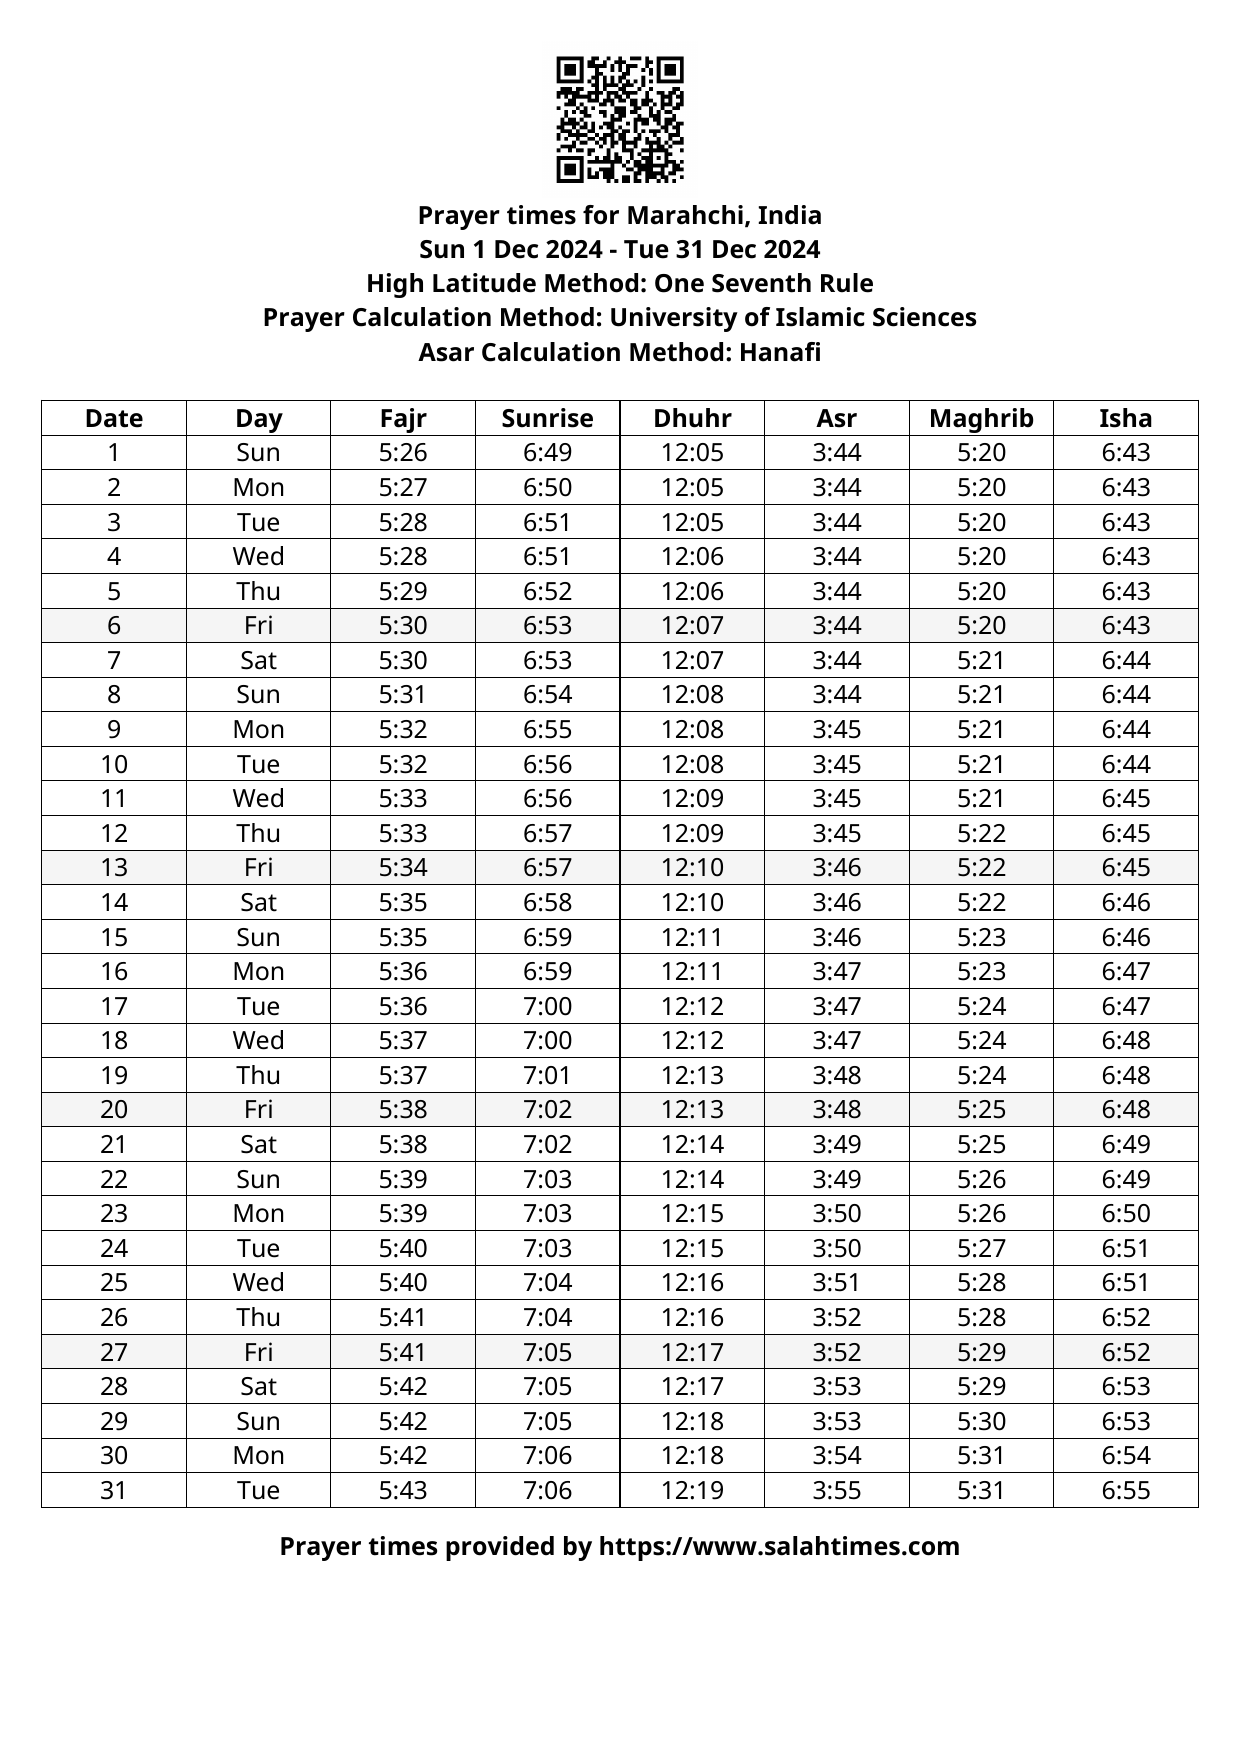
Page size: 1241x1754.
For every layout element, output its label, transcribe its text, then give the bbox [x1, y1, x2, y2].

table_cell 3:44 [765, 643, 909, 677]
table_cell 6:48 [1054, 1093, 1198, 1126]
table_cell 6:49 [476, 436, 619, 469]
table_cell 3:44 [765, 505, 909, 538]
table_cell Tue [187, 747, 330, 780]
table_cell 5:22 [910, 816, 1053, 849]
table_cell 5:22 [910, 851, 1053, 884]
table_cell 7:03 [476, 1231, 619, 1264]
table_cell 3:51 [765, 1266, 909, 1299]
table_cell 5:37 [331, 1058, 475, 1092]
table_cell 22 [42, 1162, 186, 1195]
table_cell 6:48 [1054, 1058, 1198, 1092]
text Prayer Calculation Method: University of Islamic Sciences [42, 300, 1198, 334]
text Sun 1 Dec 2024 - Tue 31 Dec 2024 [42, 232, 1198, 266]
table_cell 6:44 [1054, 678, 1198, 711]
table_cell 12:08 [621, 678, 764, 711]
table_cell Sun [187, 1162, 330, 1195]
picture [542, 41, 699, 198]
table_cell 6:47 [1054, 989, 1198, 1022]
table_cell 5:30 [910, 1404, 1053, 1437]
table_cell 3:52 [765, 1300, 909, 1334]
table_cell 6 [42, 609, 186, 642]
table_cell 12:07 [621, 609, 764, 642]
table_cell 12:19 [621, 1473, 764, 1507]
table_cell 12:11 [621, 954, 764, 988]
table_cell 6:52 [1054, 1300, 1198, 1334]
table_cell 5:32 [331, 712, 475, 746]
table_cell 5:22 [910, 885, 1053, 919]
table_cell Fri [187, 1335, 330, 1368]
table_cell 12:11 [621, 920, 764, 953]
table_cell Mon [187, 954, 330, 988]
table_header Dhuhr [621, 401, 764, 434]
table_cell 7:06 [476, 1473, 619, 1507]
table_cell Thu [187, 816, 330, 849]
table_cell Tue [187, 505, 330, 538]
table_cell 11 [42, 781, 186, 815]
table_cell 5:21 [910, 747, 1053, 780]
table_cell 5:35 [331, 920, 475, 953]
table_cell 5:31 [910, 1473, 1053, 1507]
table_cell 21 [42, 1127, 186, 1161]
table_cell 3:50 [765, 1231, 909, 1264]
table_cell 5:23 [910, 954, 1053, 988]
table_cell Thu [187, 574, 330, 607]
table_cell 5:21 [910, 781, 1053, 815]
table_cell 5:27 [331, 470, 475, 504]
table_cell 25 [42, 1266, 186, 1299]
table_cell Sun [187, 678, 330, 711]
table_cell 5:33 [331, 781, 475, 815]
table_cell 6:48 [1054, 1024, 1198, 1057]
table_cell 6:43 [1054, 574, 1198, 607]
table_cell 6:56 [476, 747, 619, 780]
table_cell 3:50 [765, 1196, 909, 1230]
table_cell 5:34 [331, 851, 475, 884]
table_cell 5:43 [331, 1473, 475, 1507]
table_cell 6:55 [1054, 1473, 1198, 1507]
table_cell 5:39 [331, 1196, 475, 1230]
table_cell 9 [42, 712, 186, 746]
table_header Sunrise [476, 401, 619, 434]
table_cell 5:30 [331, 609, 475, 642]
table_cell 12:09 [621, 816, 764, 849]
text High Latitude Method: One Seventh Rule [42, 266, 1198, 300]
table_cell 5:38 [331, 1127, 475, 1161]
table_cell 5:29 [910, 1369, 1053, 1403]
table_cell 7:05 [476, 1369, 619, 1403]
table_cell 12:06 [621, 539, 764, 573]
table_cell 6:51 [1054, 1231, 1198, 1264]
table_cell 6:45 [1054, 816, 1198, 849]
table_cell 26 [42, 1300, 186, 1334]
table_header Fajr [331, 401, 475, 434]
table_cell Mon [187, 1439, 330, 1472]
table_cell 12:12 [621, 1024, 764, 1057]
table_cell 3:49 [765, 1127, 909, 1161]
table_cell 6:45 [1054, 781, 1198, 815]
table_cell 7:02 [476, 1093, 619, 1126]
table_cell 3:45 [765, 816, 909, 849]
table_cell 12:15 [621, 1231, 764, 1264]
table_cell 7 [42, 643, 186, 677]
table_cell 6:43 [1054, 505, 1198, 538]
table_cell 3:53 [765, 1369, 909, 1403]
table_cell 3:45 [765, 747, 909, 780]
table_cell 6:56 [476, 781, 619, 815]
table_cell 7:01 [476, 1058, 619, 1092]
table_cell 6:44 [1054, 747, 1198, 780]
table_cell 17 [42, 989, 186, 1022]
table_cell 6:43 [1054, 436, 1198, 469]
text Asar Calculation Method: Hanafi [42, 334, 1198, 368]
table_cell 12:13 [621, 1093, 764, 1126]
table_header Asr [765, 401, 909, 434]
table_cell Tue [187, 989, 330, 1022]
table_cell 5:31 [331, 678, 475, 711]
table_cell 5:20 [910, 505, 1053, 538]
table_cell 5:31 [910, 1439, 1053, 1472]
table_cell 6:59 [476, 954, 619, 988]
table_cell 6:52 [1054, 1335, 1198, 1368]
table_cell 12:09 [621, 781, 764, 815]
table_cell 5:21 [910, 643, 1053, 677]
table_cell 7:04 [476, 1266, 619, 1299]
table_cell 8 [42, 678, 186, 711]
table_cell 5:29 [331, 574, 475, 607]
table_header Date [42, 401, 186, 434]
table_cell 5:39 [331, 1162, 475, 1195]
table_cell 31 [42, 1473, 186, 1507]
table_cell 3:46 [765, 920, 909, 953]
table_cell 5:20 [910, 539, 1053, 573]
table_cell 5:40 [331, 1266, 475, 1299]
table_cell 6:55 [476, 712, 619, 746]
table_cell 3:45 [765, 781, 909, 815]
table_cell 5:30 [331, 643, 475, 677]
table_cell Sat [187, 1127, 330, 1161]
table_cell 3:45 [765, 712, 909, 746]
table_cell 30 [42, 1439, 186, 1472]
table_cell 28 [42, 1369, 186, 1403]
table_cell 6:50 [476, 470, 619, 504]
table_cell 7:00 [476, 989, 619, 1022]
table_cell 6:53 [476, 643, 619, 677]
table_cell 12:17 [621, 1335, 764, 1368]
table_cell Tue [187, 1473, 330, 1507]
table_cell 6:44 [1054, 643, 1198, 677]
table_cell 27 [42, 1335, 186, 1368]
table_cell 5:28 [910, 1266, 1053, 1299]
table_cell 3:44 [765, 609, 909, 642]
table_cell 16 [42, 954, 186, 988]
table_cell 4 [42, 539, 186, 573]
table_cell Wed [187, 539, 330, 573]
table_cell 12:08 [621, 747, 764, 780]
table_cell 3:46 [765, 851, 909, 884]
table_cell 6:43 [1054, 470, 1198, 504]
table_cell 2 [42, 470, 186, 504]
table_cell 5:24 [910, 1024, 1053, 1057]
table_cell 3:47 [765, 989, 909, 1022]
table_cell 12:12 [621, 989, 764, 1022]
table_cell 7:03 [476, 1162, 619, 1195]
table_cell Wed [187, 1024, 330, 1057]
table_cell 5:20 [910, 470, 1053, 504]
table_cell 5:42 [331, 1439, 475, 1472]
text Prayer times provided by https://www.salahtimes.com [42, 1528, 1198, 1563]
table_cell Thu [187, 1300, 330, 1334]
table_cell 5:42 [331, 1369, 475, 1403]
table_cell Mon [187, 712, 330, 746]
table_cell Thu [187, 1058, 330, 1092]
table_cell 3:47 [765, 954, 909, 988]
table_cell 7:06 [476, 1439, 619, 1472]
table_cell 5:25 [910, 1127, 1053, 1161]
table_cell 3:49 [765, 1162, 909, 1195]
table_cell 14 [42, 885, 186, 919]
table_cell 5:33 [331, 816, 475, 849]
table_cell 6:53 [476, 609, 619, 642]
table_cell 12:05 [621, 470, 764, 504]
table_cell 6:49 [1054, 1162, 1198, 1195]
table_cell 6:46 [1054, 920, 1198, 953]
table_cell 5:24 [910, 989, 1053, 1022]
table_cell 5:35 [331, 885, 475, 919]
table_cell 6:53 [1054, 1369, 1198, 1403]
table_cell 6:43 [1054, 609, 1198, 642]
table_cell 5:36 [331, 954, 475, 988]
table_cell 5:26 [910, 1162, 1053, 1195]
table_cell 29 [42, 1404, 186, 1437]
table_cell 12:16 [621, 1300, 764, 1334]
table_cell Fri [187, 1093, 330, 1126]
table_cell 3:55 [765, 1473, 909, 1507]
table_cell 3:48 [765, 1093, 909, 1126]
table_header Day [187, 401, 330, 434]
table_cell 3:52 [765, 1335, 909, 1368]
table_cell Tue [187, 1231, 330, 1264]
table_cell 6:51 [476, 505, 619, 538]
table_cell 15 [42, 920, 186, 953]
table_cell 5:25 [910, 1093, 1053, 1126]
table_cell 6:49 [1054, 1127, 1198, 1161]
table_cell 6:52 [476, 574, 619, 607]
table_cell 12:16 [621, 1266, 764, 1299]
table_cell 12:08 [621, 712, 764, 746]
table_cell 3:48 [765, 1058, 909, 1092]
table_cell 3:44 [765, 539, 909, 573]
table_cell 5:20 [910, 609, 1053, 642]
table_cell 6:45 [1054, 851, 1198, 884]
table_cell 20 [42, 1093, 186, 1126]
table_cell 6:46 [1054, 885, 1198, 919]
table_cell 7:02 [476, 1127, 619, 1161]
table_cell 6:53 [1054, 1404, 1198, 1437]
table_cell 7:05 [476, 1404, 619, 1437]
table_cell 12 [42, 816, 186, 849]
table_cell 6:51 [1054, 1266, 1198, 1299]
table_cell 6:50 [1054, 1196, 1198, 1230]
table_cell 5:20 [910, 436, 1053, 469]
table_cell 5:28 [331, 505, 475, 538]
table_cell 5:40 [331, 1231, 475, 1264]
table_cell 12:05 [621, 436, 764, 469]
table_cell 12:14 [621, 1127, 764, 1161]
table_cell 5:21 [910, 678, 1053, 711]
table_cell Sun [187, 436, 330, 469]
table_cell 12:15 [621, 1196, 764, 1230]
table_cell 18 [42, 1024, 186, 1057]
table_cell Fri [187, 851, 330, 884]
table_cell 6:51 [476, 539, 619, 573]
table_cell 3:44 [765, 574, 909, 607]
table_cell 5 [42, 574, 186, 607]
table_cell 5:32 [331, 747, 475, 780]
table_cell 5:38 [331, 1093, 475, 1126]
table_cell 12:10 [621, 851, 764, 884]
table_cell 5:23 [910, 920, 1053, 953]
table_cell 5:21 [910, 712, 1053, 746]
table_cell Mon [187, 470, 330, 504]
table_cell Sat [187, 1369, 330, 1403]
table_cell 3:47 [765, 1024, 909, 1057]
table_cell 12:17 [621, 1369, 764, 1403]
table_cell 3:54 [765, 1439, 909, 1472]
table_cell 5:41 [331, 1300, 475, 1334]
table_cell 13 [42, 851, 186, 884]
table_cell Wed [187, 1266, 330, 1299]
table_cell 7:04 [476, 1300, 619, 1334]
table_cell 7:05 [476, 1335, 619, 1368]
table_cell 6:57 [476, 851, 619, 884]
table_cell 12:14 [621, 1162, 764, 1195]
table_cell 3:44 [765, 678, 909, 711]
table_cell 5:29 [910, 1335, 1053, 1368]
table_cell 5:42 [331, 1404, 475, 1437]
table_header Maghrib [910, 401, 1053, 434]
table_cell 5:24 [910, 1058, 1053, 1092]
table_cell 6:57 [476, 816, 619, 849]
table_cell Sun [187, 1404, 330, 1437]
table_cell Sun [187, 920, 330, 953]
table_cell 3:44 [765, 436, 909, 469]
table_cell 1 [42, 436, 186, 469]
table_cell 12:05 [621, 505, 764, 538]
table_cell 3:53 [765, 1404, 909, 1437]
table_cell 5:20 [910, 574, 1053, 607]
table_cell 3:46 [765, 885, 909, 919]
table_cell 7:00 [476, 1024, 619, 1057]
table_cell 12:06 [621, 574, 764, 607]
table_cell 6:54 [476, 678, 619, 711]
table_cell 5:41 [331, 1335, 475, 1368]
table_cell 19 [42, 1058, 186, 1092]
table_cell 6:44 [1054, 712, 1198, 746]
table_cell 5:27 [910, 1231, 1053, 1264]
table_cell 5:28 [910, 1300, 1053, 1334]
table_cell Fri [187, 609, 330, 642]
text Prayer times for Marahchi, India [42, 198, 1198, 232]
table_cell 5:26 [331, 436, 475, 469]
table_cell 3 [42, 505, 186, 538]
table_header Isha [1054, 401, 1198, 434]
table_cell 6:54 [1054, 1439, 1198, 1472]
table_cell 10 [42, 747, 186, 780]
table_cell Mon [187, 1196, 330, 1230]
table_cell 3:44 [765, 470, 909, 504]
table_cell 12:07 [621, 643, 764, 677]
table_cell Wed [187, 781, 330, 815]
table_cell 5:28 [331, 539, 475, 573]
table_cell 12:13 [621, 1058, 764, 1092]
table_cell 5:36 [331, 989, 475, 1022]
table_cell 12:18 [621, 1439, 764, 1472]
table_cell 12:10 [621, 885, 764, 919]
table_cell 7:03 [476, 1196, 619, 1230]
table_cell Sat [187, 643, 330, 677]
table_cell 6:43 [1054, 539, 1198, 573]
table_cell Sat [187, 885, 330, 919]
table_cell 5:37 [331, 1024, 475, 1057]
table_cell 5:26 [910, 1196, 1053, 1230]
table_cell 6:47 [1054, 954, 1198, 988]
table_cell 23 [42, 1196, 186, 1230]
table_cell 24 [42, 1231, 186, 1264]
table_cell 12:18 [621, 1404, 764, 1437]
table_cell 6:59 [476, 920, 619, 953]
table_cell 6:58 [476, 885, 619, 919]
